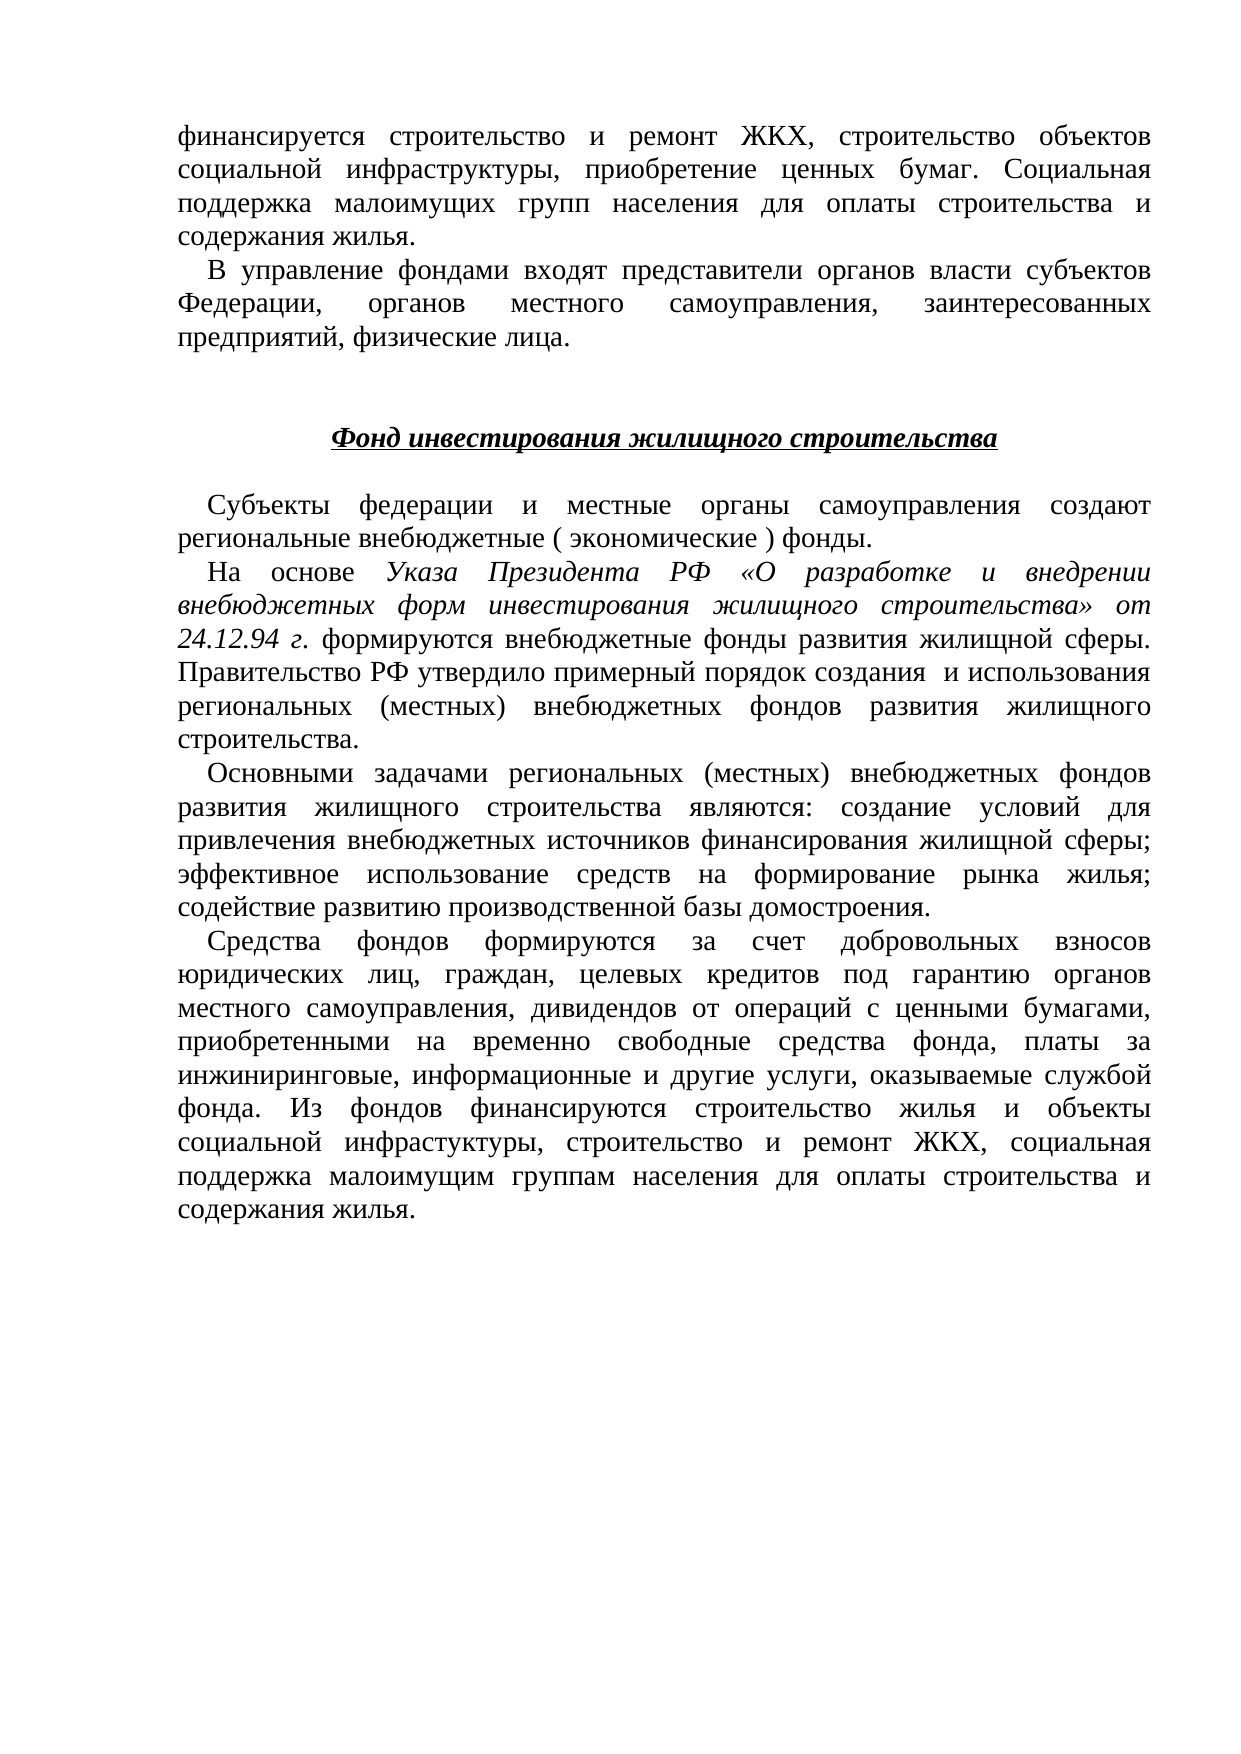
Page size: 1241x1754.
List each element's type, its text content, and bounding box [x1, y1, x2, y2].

text Средства фондов формируются за счет добровольных взносов юридических лиц, граждан, целевых кредитов под гарантию органов местного самоуправления, дивидендов от операций с ценными бумагами, приобретенными на временно свободные средства фонда, платы за инжиниринговые, информационные и другие услуги, оказываемые службой фонда. Из фондов финансируются строительство жилья и объекты социальной инфрастуктуры, строительство и ремонт ЖКХ, социальная поддержка малоимущим группам населения для оплаты строительства и содержания жилья. [177, 923, 1152, 1225]
text Субъекты федерации и местные органы самоуправления создают региональные внебюджетные ( экономические ) фонды. [177, 487, 1152, 554]
text Основными задачами региональных (местных) внебюджетных фондов развития жилищного строительства являются: создание условий для привлечения внебюджетных источников финансирования жилищной сферы; эффективное использование средств на формирование рынка жилья; содействие развитию производственной базы домостроения. [177, 755, 1152, 923]
text Фонд инвестирования жилищного строительства [177, 420, 1152, 453]
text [177, 118, 1152, 252]
text На основе Указа Президента РФ «О разработке и внедрении внебюджетных форм инвестирования жилищного строительства» от 24.12.94 г. формируются внебюджетные фонды развития жилищной сферы. Правительство РФ утвердило примерный порядок создания и использования региональных (местных) внебюджетных фондов развития жилищного строительства. [177, 554, 1152, 755]
text В управление фондами входят представители органов власти субъектов Федерации, органов местного самоуправления, заинтересованных предприятий, физические лица. [177, 252, 1152, 353]
